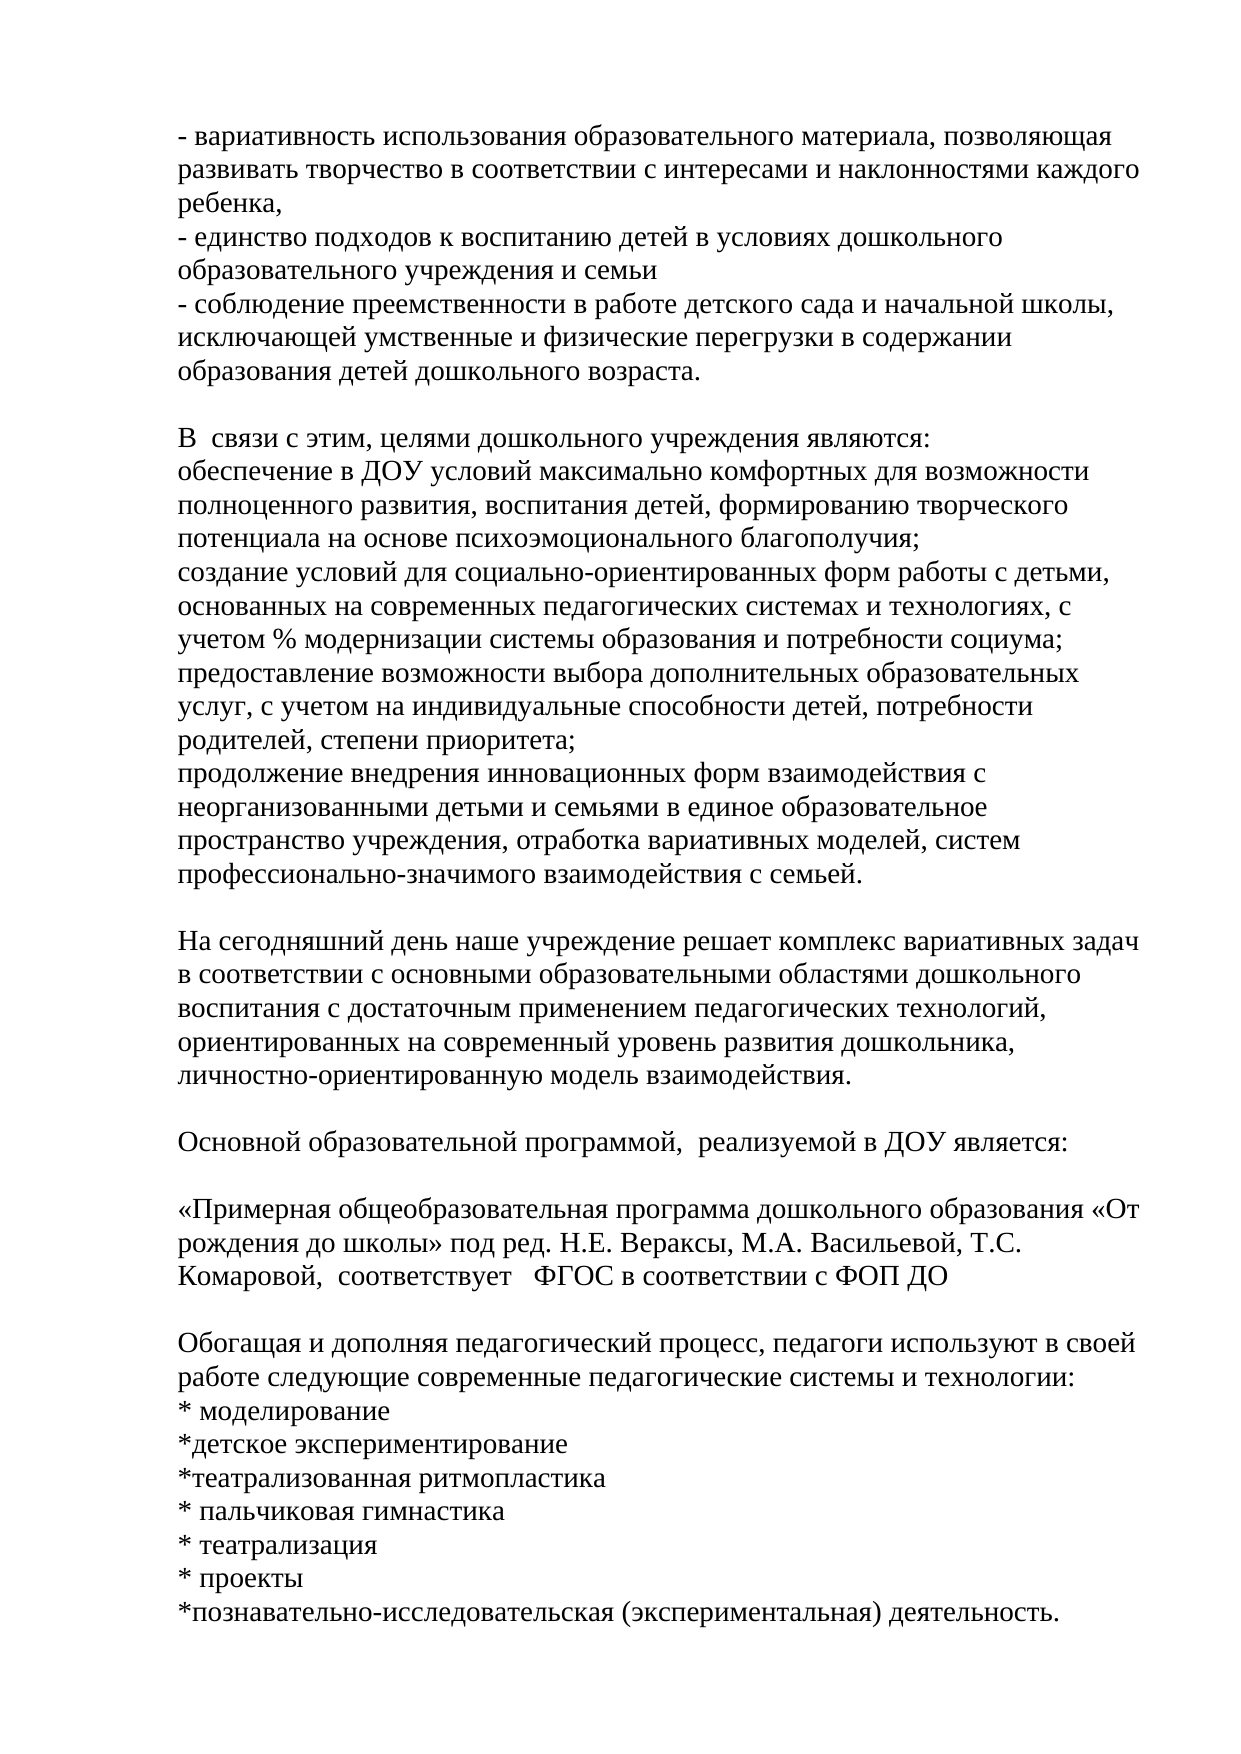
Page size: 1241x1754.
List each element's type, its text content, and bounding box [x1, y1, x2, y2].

text продолжение внедрения инновационных форм взаимодействия с неорганизованными детьми и семьями в единое образовательное пространство учреждения, отработка вариативных моделей, систем профессионально-значимого взаимодействия с семьей. [177, 755, 1152, 889]
text В связи с этим, целями дошкольного учреждения являются: [177, 420, 1152, 453]
text «Примерная общеобразовательная программа дошкольного образования «От рождения до школы» под ред. Н.Е. Вераксы, М.А. Васильевой, Т.С. Комаровой, соответствует ФГОС в соответствии с ФОП ДО [177, 1191, 1152, 1292]
text На сегодняшний день наше учреждение решает комплекс вариативных задач в соответствии с основными образовательными областями дошкольного воспитания с достаточным применением педагогических технологий, ориентированных на современный уровень развития дошкольника, личностно-ориентированную модель взаимодействия. [177, 923, 1152, 1091]
text Основной образовательной программой, реализуемой в ДОУ является: [177, 1124, 1152, 1158]
text Обогащая и дополняя педагогический процесс, педагоги используют в своей работе следующие современные педагогические системы и технологии: [177, 1326, 1152, 1393]
text - соблюдение преемственности в работе детского сада и начальной школы, исключающей умственные и физические перегрузки в содержании образования детей дошкольного возраста. [177, 286, 1152, 386]
text *познавательно-исследовательская (экспериментальная) деятельность. [177, 1594, 1152, 1627]
text * моделирование [177, 1393, 1152, 1426]
text * пальчиковая гимнастика [177, 1493, 1152, 1527]
text *театрализованная ритмопластика [177, 1460, 1152, 1493]
text обеспечение в ДОУ условий максимально комфортных для возможности полноценного развития, воспитания детей, формированию творческого потенциала на основе психоэмоционального благополучия; [177, 453, 1152, 554]
text * театрализация [177, 1527, 1152, 1560]
text - единство подходов к воспитанию детей в условиях дошкольного образовательного учреждения и семьи [177, 219, 1152, 286]
text *детское экспериментирование [177, 1426, 1152, 1460]
text предоставление возможности выбора дополнительных образовательных услуг, с учетом на индивидуальные способности детей, потребности родителей, степени приоритета; [177, 655, 1152, 755]
text - вариативность использования образовательного материала, позволяющая развивать творчество в соответствии с интересами и наклонностями каждого ребенка, [177, 118, 1152, 219]
text * проекты [177, 1560, 1152, 1594]
text создание условий для социально-ориентированных форм работы с детьми, основанных на современных педагогических системах и технологиях, с учетом % модернизации системы образования и потребности социума; [177, 554, 1152, 655]
